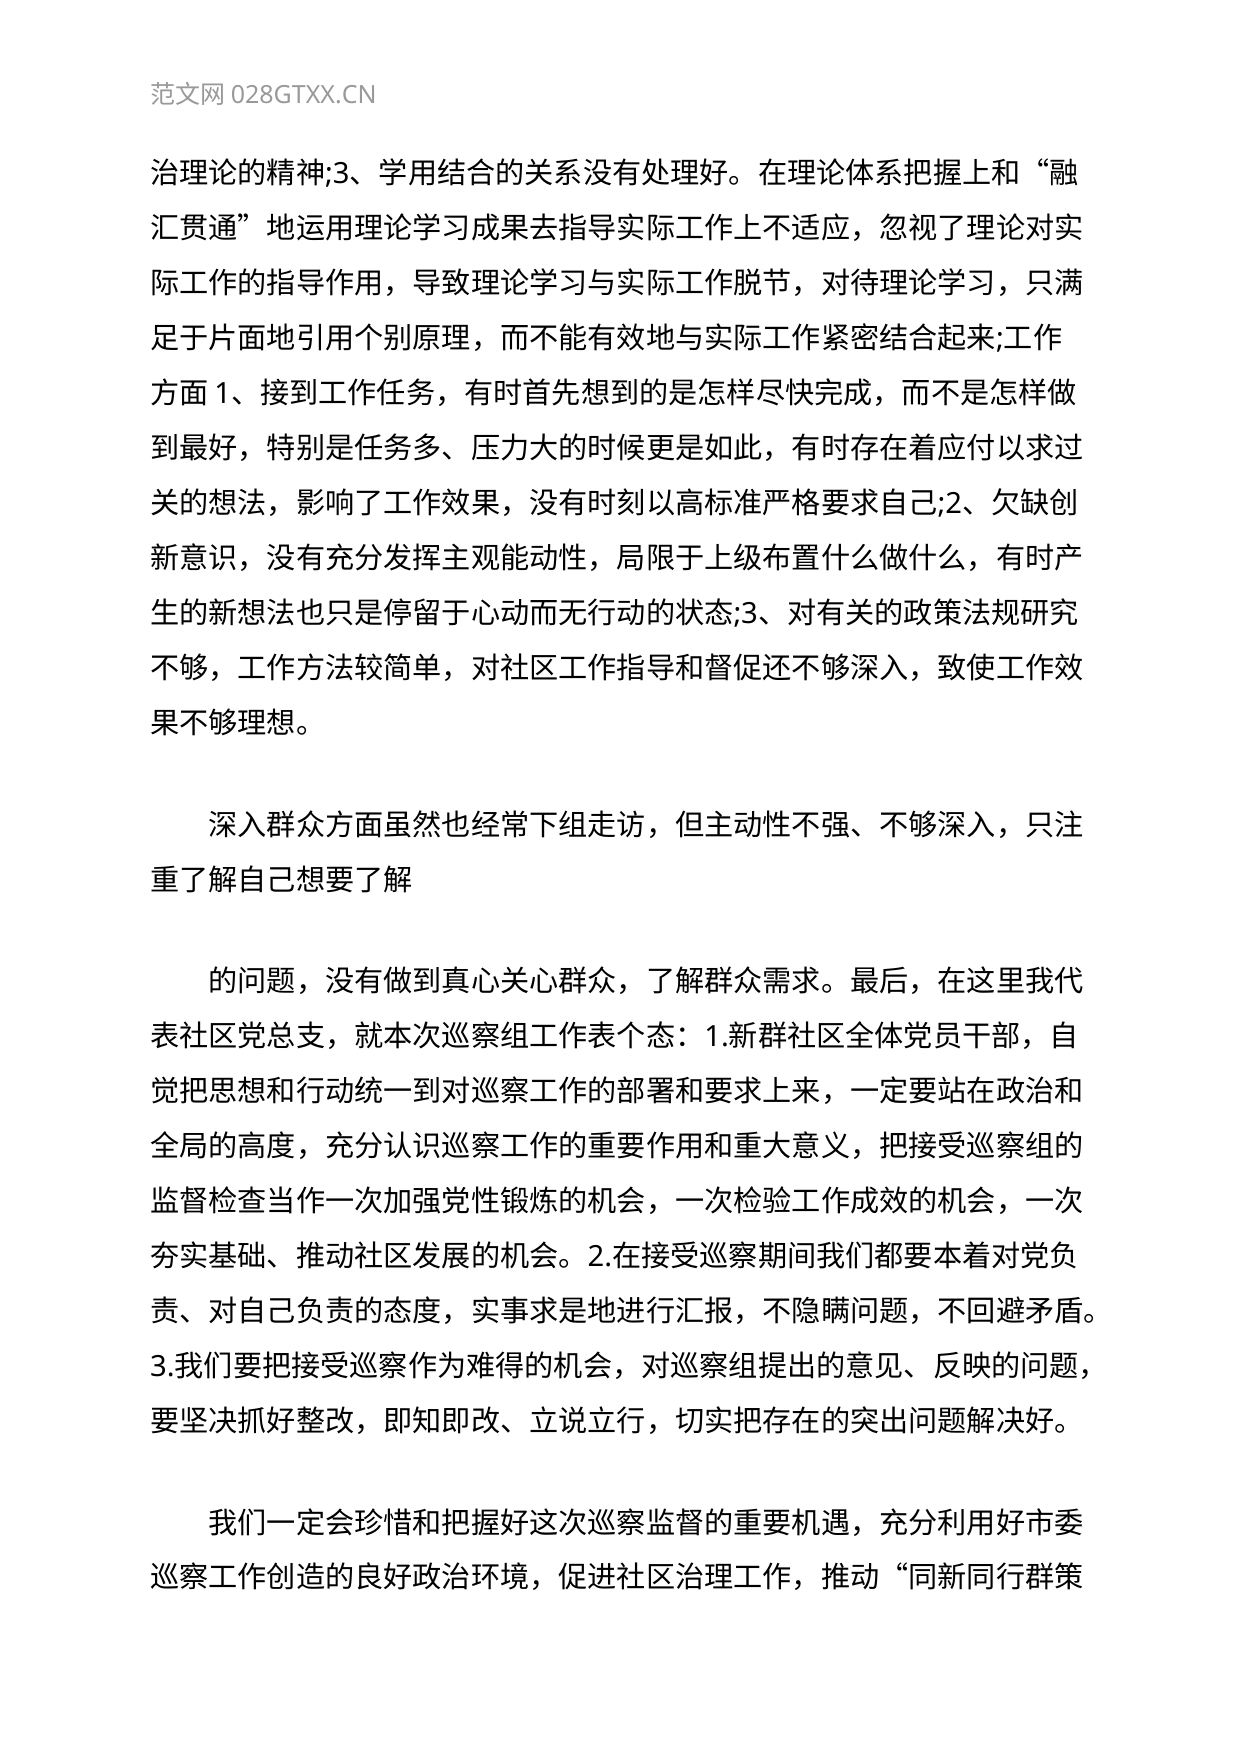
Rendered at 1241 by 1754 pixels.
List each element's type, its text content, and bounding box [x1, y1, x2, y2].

text 深入群众方面虽然也经常下组走访，但主动性不强、不够深入，只注重了解自己想要了解 [150, 801, 1090, 898]
text 的问题，没有做到真心关心群众，了解群众需求。最后，在这里我代表社区党总支，就本次巡察组工作表个态：1.新群社区全体党员干部，自觉把思想和行动统一到对巡察工作的部署和要求上来，一定要站在政治和全局的高度，充分认识巡察工作的重要作用和重大意义，把接受巡察组的监督检查当作一次加强党性锻炼的机会，一次检验工作成效的机会，一次夯实基础、推动社区发展的机会。2.在接受巡察期间我们都要本着对党负责、对自己负责的态度，实事求是地进行汇报，不隐瞒问题，不回避矛盾。3.我们要把接受巡察作为难得的机会，对巡察组提出的意见、反映的问题，要坚决抓好整改，即知即改、立说立行，切实把存在的突出问题解决好。 [150, 958, 1090, 1440]
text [150, 1499, 1090, 1596]
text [150, 150, 1090, 742]
